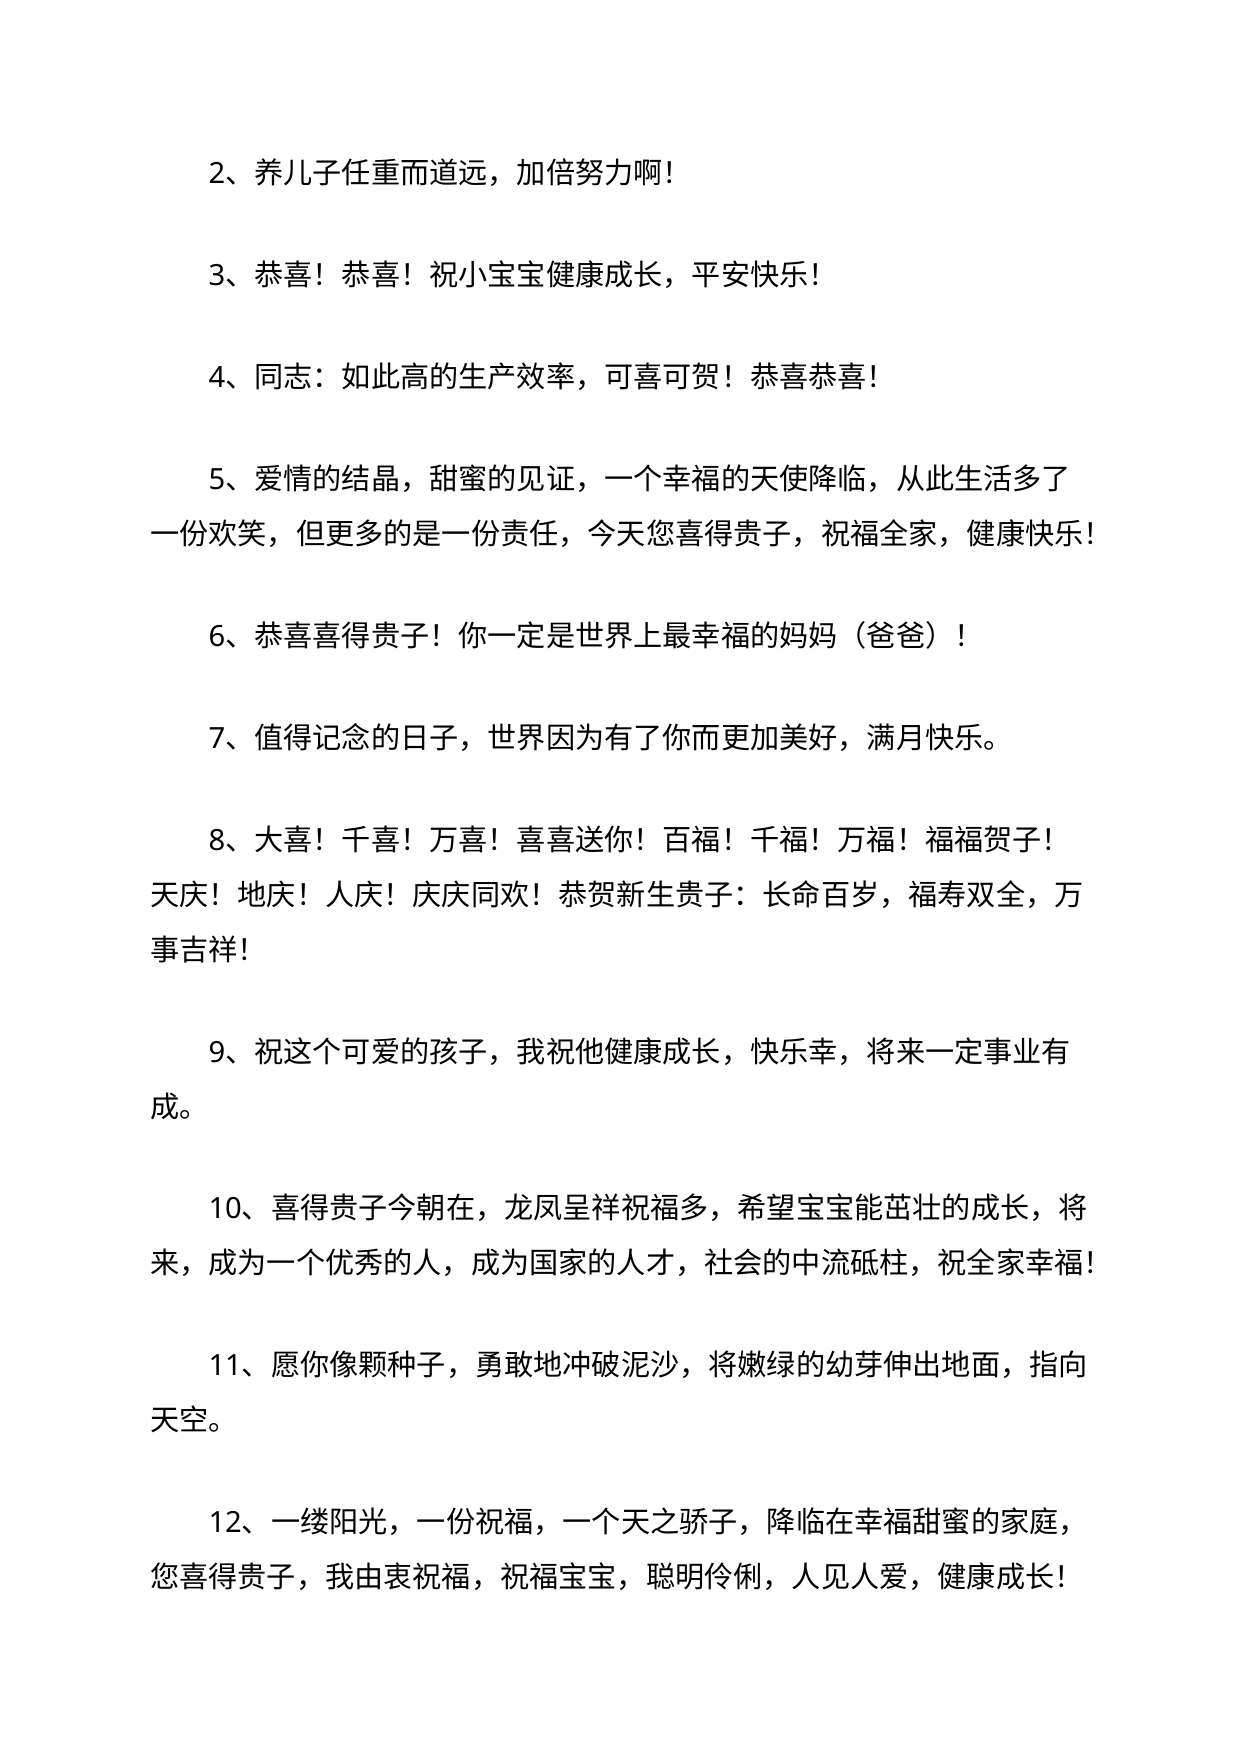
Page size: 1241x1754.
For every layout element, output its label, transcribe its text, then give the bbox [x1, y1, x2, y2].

text 2、养儿子任重而道远，加倍努力啊！ [150, 150, 1090, 192]
text 7、值得记念的日子，世界因为有了你而更加美好，满月快乐。 [150, 715, 1090, 757]
text 6、恭喜喜得贵子！你一定是世界上最幸福的妈妈（爸爸）！ [150, 613, 1090, 655]
text 8、大喜！千喜！万喜！喜喜送你！百福！千福！万福！福福贺子！天庆！地庆！人庆！庆庆同欢！恭贺新生贵子：长命百岁，福寿双全，万事吉祥！ [150, 817, 1090, 969]
text 12、一缕阳光，一份祝福，一个天之骄子，降临在幸福甜蜜的家庭，您喜得贵子，我由衷祝福，祝福宝宝，聪明伶俐，人见人爱，健康成长！ [150, 1499, 1090, 1596]
text 11、愿你像颗种子，勇敢地冲破泥沙，将嫩绿的幼芽伸出地面，指向天空。 [150, 1342, 1090, 1439]
text 4、同志：如此高的生产效率，可喜可贺！恭喜恭喜！ [150, 354, 1090, 396]
text 9、祝这个可爱的孩子，我祝他健康成长，快乐幸，将来一定事业有成。 [150, 1028, 1090, 1126]
text 10、喜得贵子今朝在，龙凤呈祥祝福多，希望宝宝能茁壮的成长，将来，成为一个优秀的人，成为国家的人才，社会的中流砥柱，祝全家幸福！ [150, 1185, 1090, 1282]
text 3、恭喜！恭喜！祝小宝宝健康成长，平安快乐！ [150, 252, 1090, 294]
text 5、爱情的结晶，甜蜜的见证，一个幸福的天使降临，从此生活多了一份欢笑，但更多的是一份责任，今天您喜得贵子，祝福全家，健康快乐！ [150, 456, 1090, 553]
